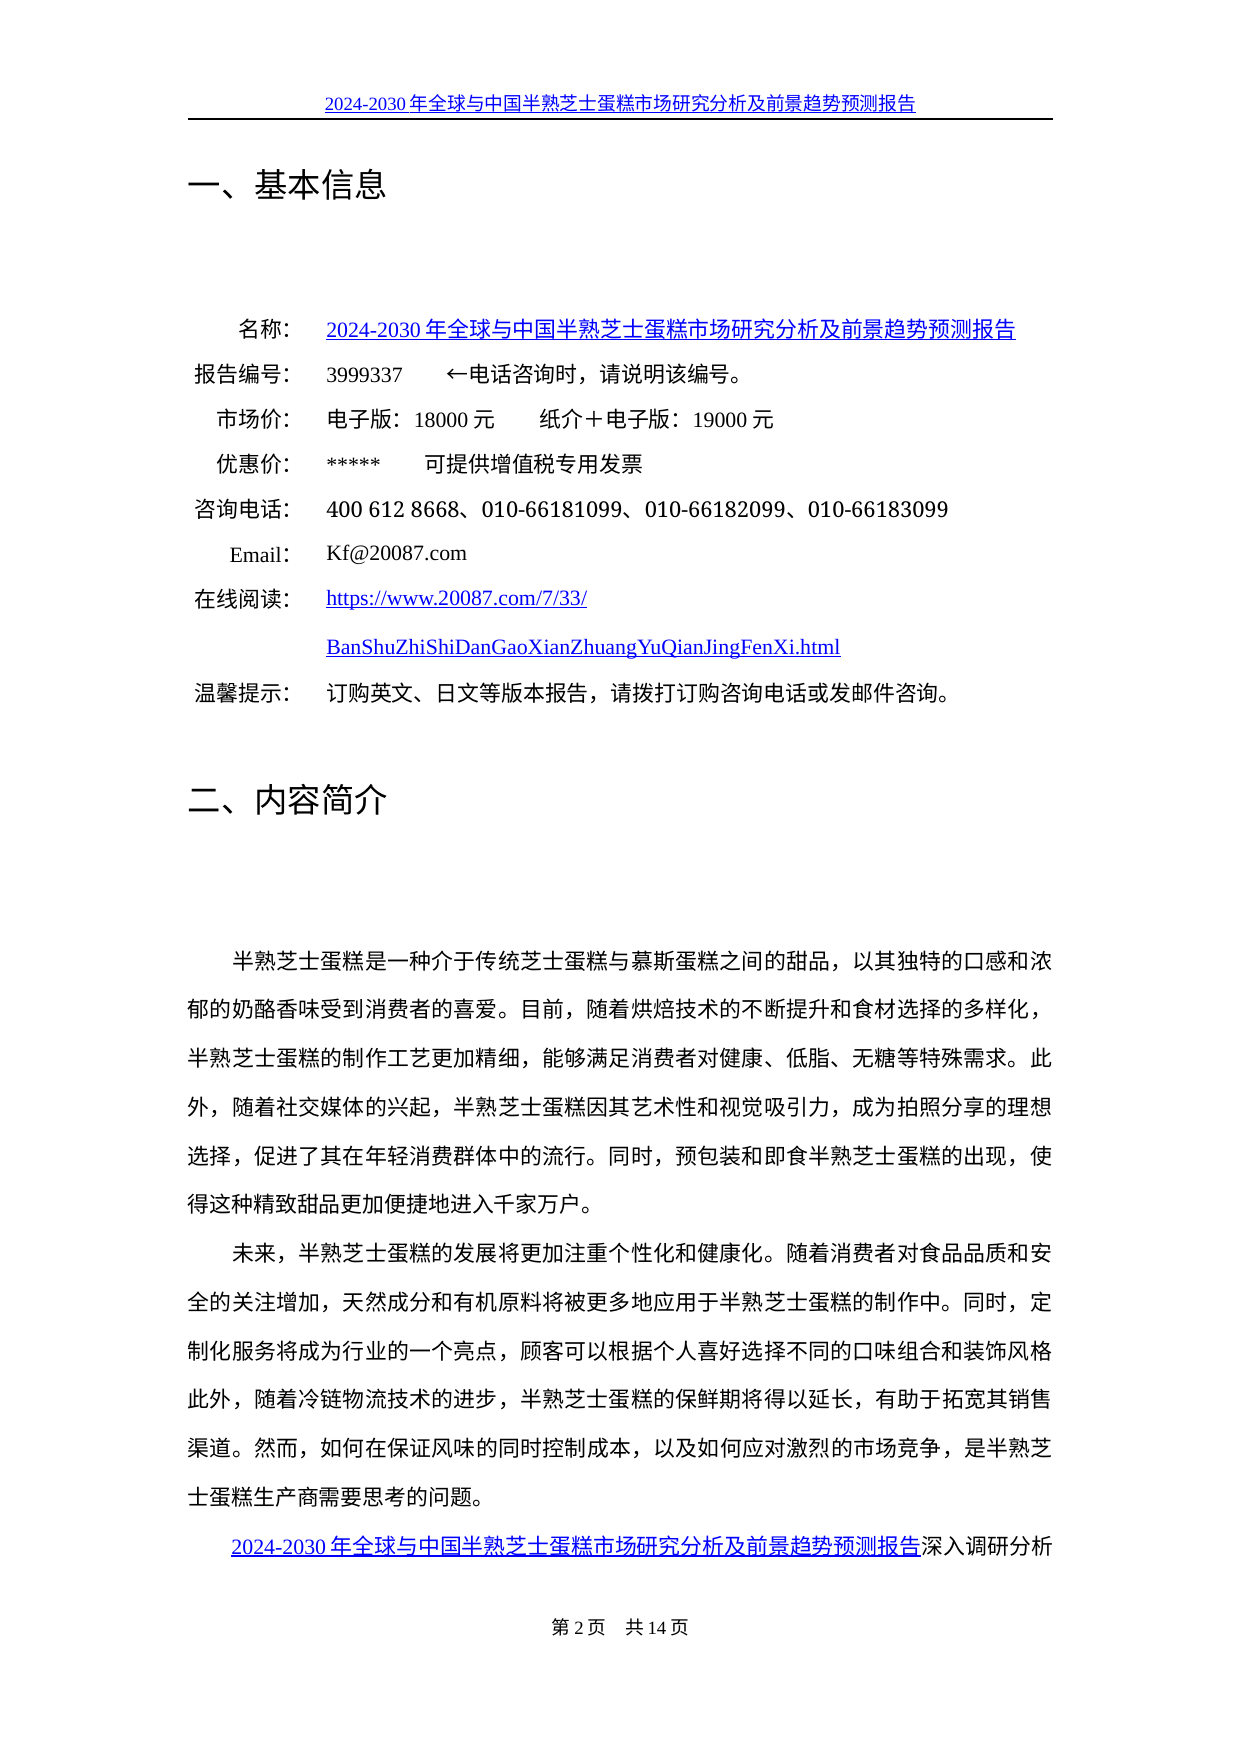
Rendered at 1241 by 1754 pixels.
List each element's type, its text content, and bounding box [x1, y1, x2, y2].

table_header 2024-2030年全球与中国半熟芝士蛋糕市场研究分析及前景趋势预测报告 [315, 312, 1073, 357]
table_cell 3999337 ←电话咨询时，请说明该编号。 [315, 357, 1073, 402]
table_cell ***** 可提供增值税专用发票 [315, 447, 1073, 492]
table_header 名称： [167, 312, 315, 357]
table_cell [315, 582, 1073, 675]
table_cell 温馨提示： [167, 675, 315, 720]
table_cell 咨询电话： [167, 492, 315, 537]
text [187, 943, 1053, 1561]
title 一、基本信息 [187, 150, 1053, 215]
table_cell 报告编号： [167, 357, 315, 402]
table_cell 电子版：18000 元 纸介＋电子版：19000 元 [315, 402, 1073, 447]
table_cell Kf@20087.com [315, 537, 1073, 582]
table_cell 400 612 8668、010-66181099、010-66182099、010-66183099 [315, 492, 1073, 537]
table_cell 优惠价： [167, 447, 315, 492]
title 二、内容简介 [187, 766, 1053, 831]
table_cell Email： [167, 537, 315, 582]
table_cell 订购英文、日文等版本报告，请拨打订购咨询电话或发邮件咨询。 [315, 675, 1073, 720]
table_cell 市场价： [167, 402, 315, 447]
table_cell 在线阅读： [167, 582, 315, 675]
